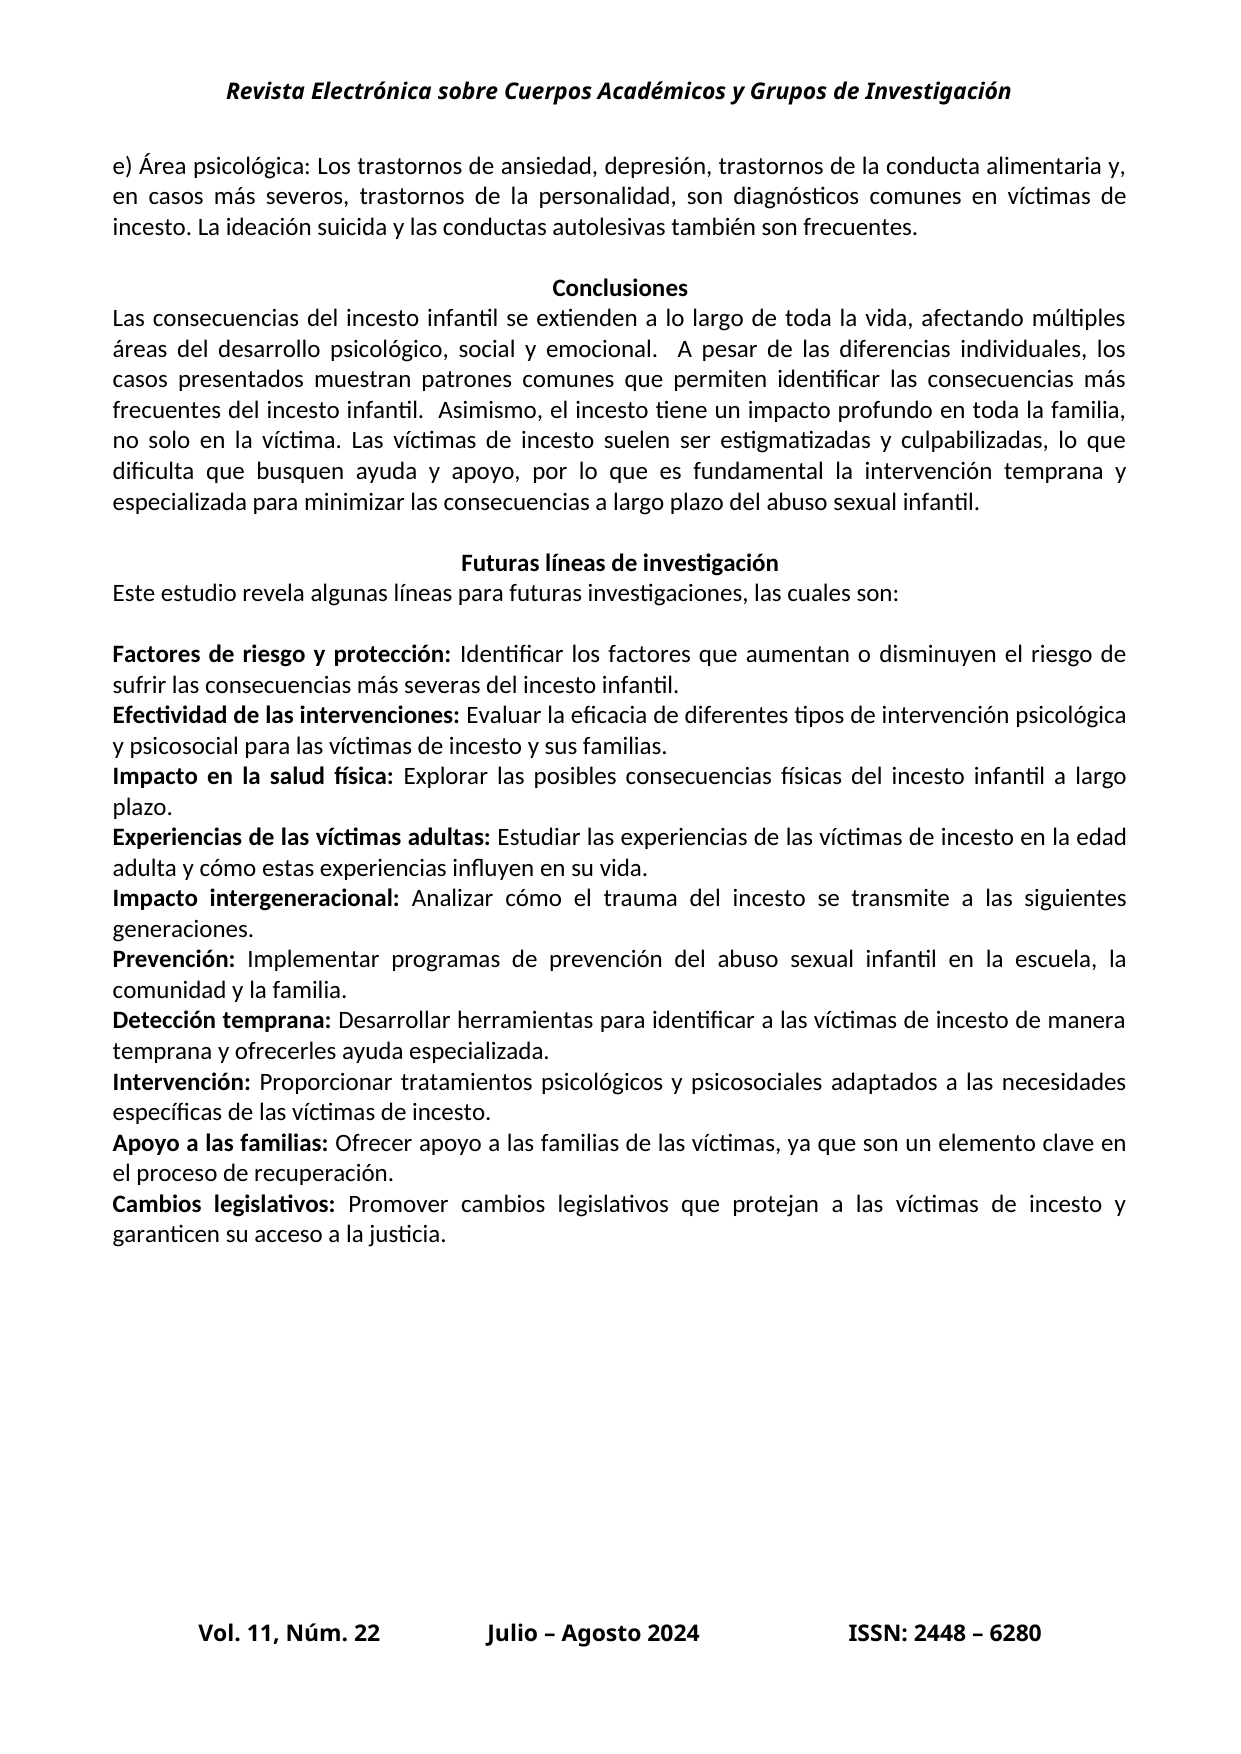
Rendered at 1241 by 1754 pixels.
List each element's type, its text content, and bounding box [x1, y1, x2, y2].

text Impacto intergeneracional: Analizar cómo el trauma del incesto se transmite a las siguientes generaciones. [112, 882, 1128, 943]
text Las consecuencias del incesto infantil se extienden a lo largo de toda la vida, afectando múltiples áreas del desarrollo psicológico, social y emocional. A pesar de las diferencias individuales, los casos presentados muestran patrones comunes que permiten identificar las consecuencias más frecuentes del incesto infantil. Asimismo, el incesto tiene un impacto profundo en toda la familia, no solo en la víctima. Las víctimas de incesto suelen ser estigmatizadas y culpabilizadas, lo que dificulta que busquen ayuda y apoyo, por lo que es fundamental la intervención temprana y especializada para minimizar las consecuencias a largo plazo del abuso sexual infantil. [112, 303, 1128, 516]
text Factores de riesgo y protección: Identificar los factores que aumentan o disminuyen el riesgo de sufrir las consecuencias más severas del incesto infantil. [112, 638, 1128, 699]
text Impacto en la salud física: Explorar las posibles consecuencias físicas del incesto infantil a largo plazo. [112, 760, 1128, 821]
text e) Área psicológica: Los trastornos de ansiedad, depresión, trastornos de la conducta alimentaria y, en casos más severos, trastornos de la personalidad, son diagnósticos comunes en víctimas de incesto. La ideación suicida y las conductas autolesivas también son frecuentes. [112, 150, 1128, 242]
text Prevención: Implementar programas de prevención del abuso sexual infantil en la escuela, la comunidad y la familia. [112, 943, 1128, 1004]
text Apoyo a las familias: Ofrecer apoyo a las familias de las víctimas, ya que son un elemento clave en el proceso de recuperación. [112, 1127, 1128, 1188]
text Detección temprana: Desarrollar herramientas para identificar a las víctimas de incesto de manera temprana y ofrecerles ayuda especializada. [112, 1004, 1128, 1066]
text Efectividad de las intervenciones: Evaluar la eficacia de diferentes tipos de intervención psicológica y psicosocial para las víctimas de incesto y sus familias. [112, 699, 1128, 760]
text Conclusiones [112, 272, 1128, 303]
text Experiencias de las víctimas adultas: Estudiar las experiencias de las víctimas de incesto en la edad adulta y cómo estas experiencias influyen en su vida. [112, 821, 1128, 882]
text Intervención: Proporcionar tratamientos psicológicos y psicosociales adaptados a las necesidades específicas de las víctimas de incesto. [112, 1066, 1128, 1127]
text Futuras líneas de investigación [112, 547, 1128, 577]
text Cambios legislativos: Promover cambios legislativos que protejan a las víctimas de incesto y garanticen su acceso a la justicia. [112, 1188, 1128, 1249]
text Este estudio revela algunas líneas para futuras investigaciones, las cuales son: [112, 577, 1128, 608]
